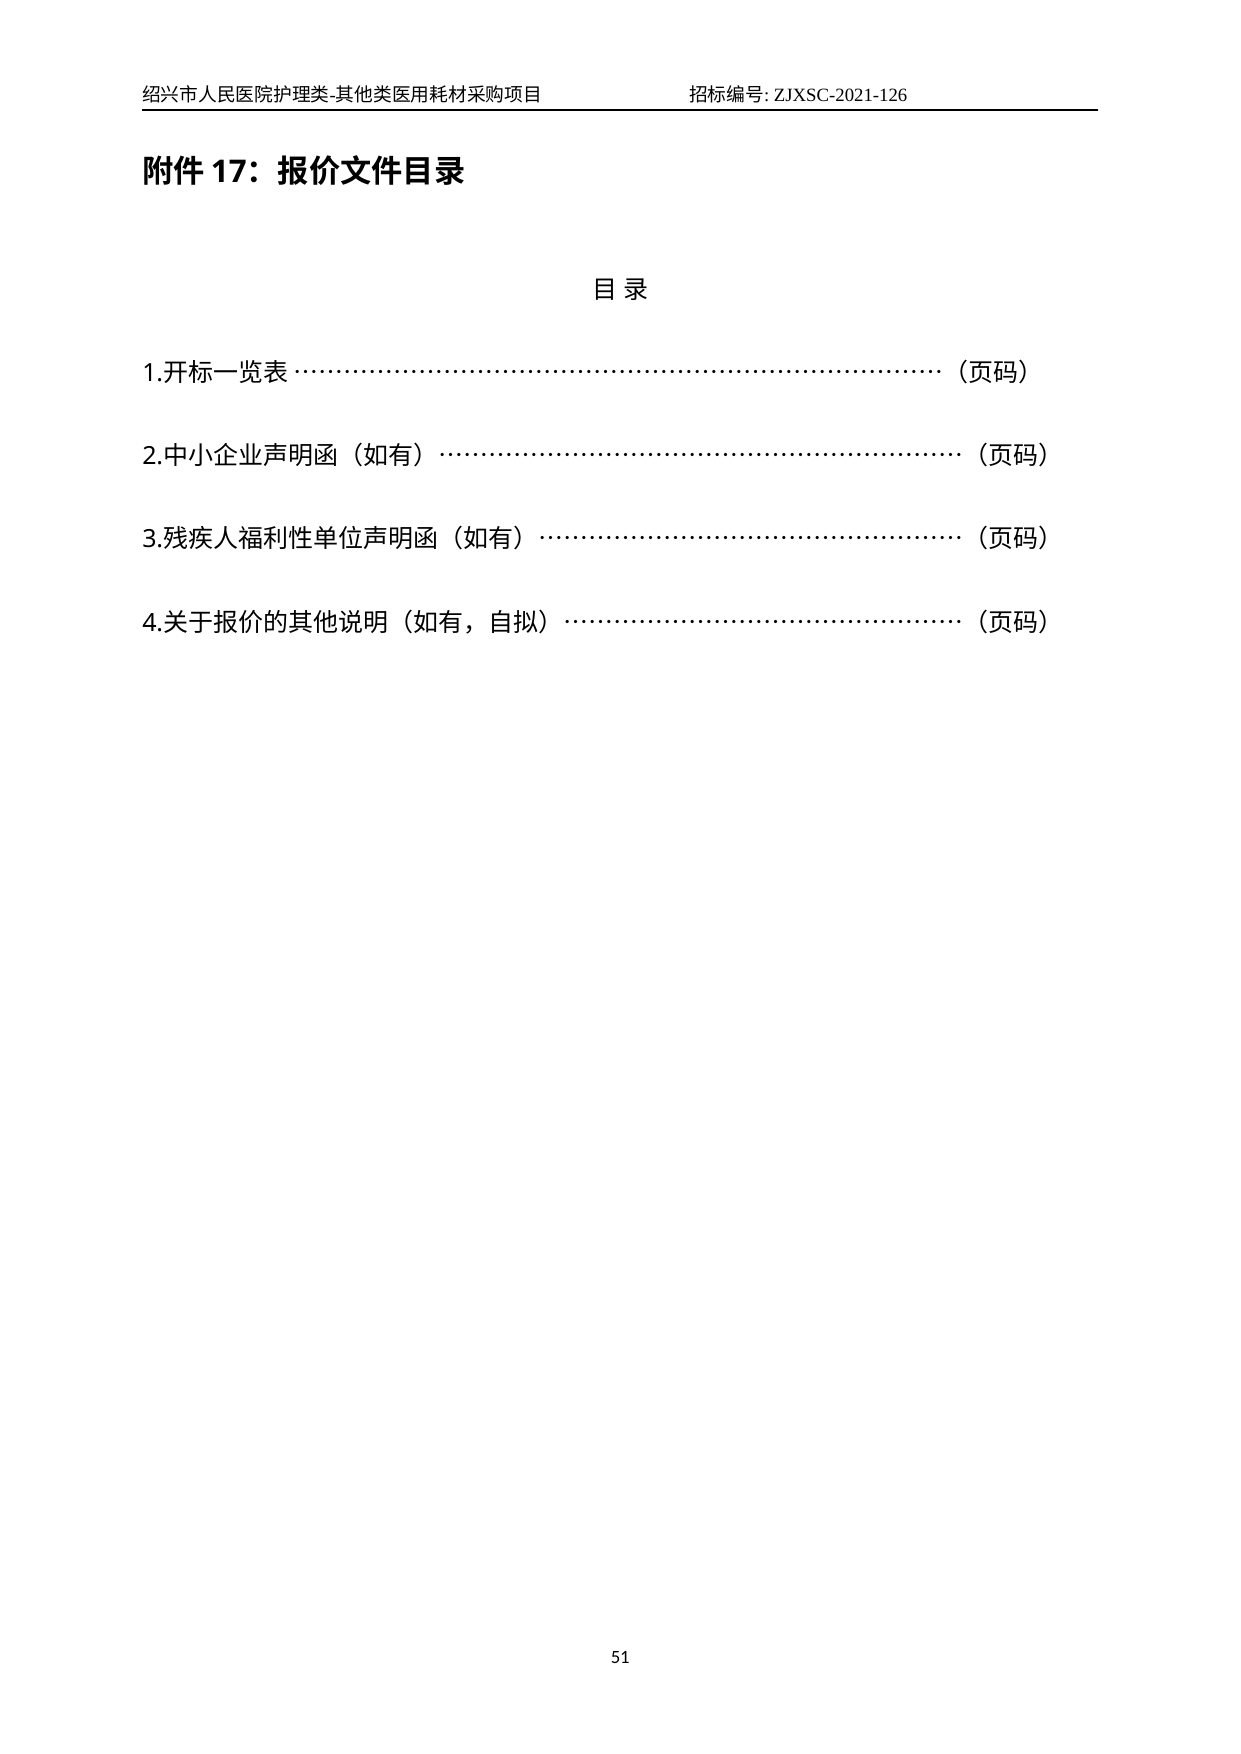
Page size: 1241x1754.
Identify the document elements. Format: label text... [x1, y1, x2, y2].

text 3.残疾人福利性单位声明函（如有）……………………………………………（页码） [142, 504, 1098, 569]
text 目 录 [142, 255, 1098, 320]
text 4.关于报价的其他说明（如有，自拟）…………………………………………（页码） [142, 588, 1098, 653]
text 1.开标一览表 ……………………………………………………………………（页码） [142, 338, 1098, 403]
text 附件17：报价文件目录 [142, 146, 1098, 191]
text 2.中小企业声明函（如有）………………………………………………………（页码） [142, 421, 1098, 486]
